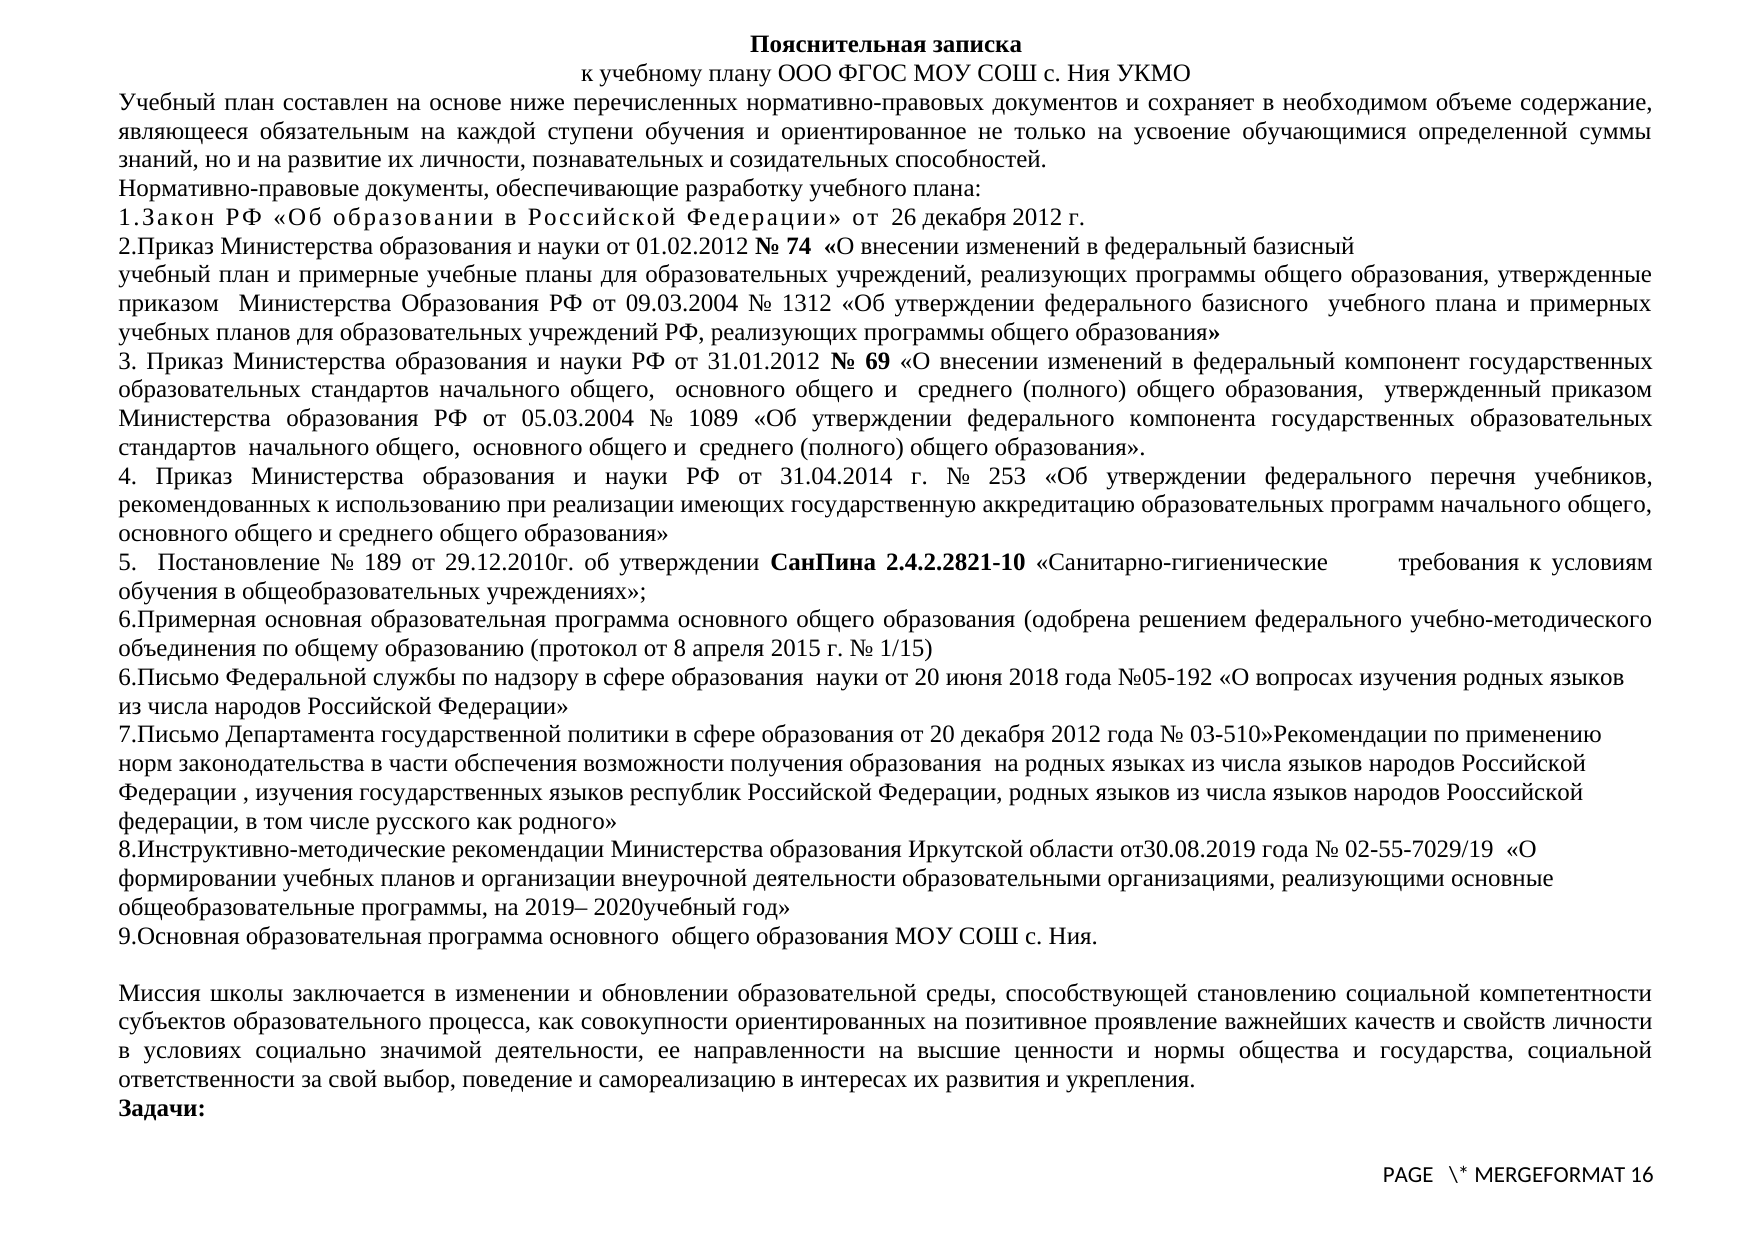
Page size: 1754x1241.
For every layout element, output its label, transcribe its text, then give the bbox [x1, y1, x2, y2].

text 3. Приказ Министерства образования и науки РФ от 31.01.2012 № 69 «О внесении изменений в федеральный компонент государственных образовательных стандартов начального общего, основного общего и среднего (полного) общего образования, утвержденный приказом Министерства образования РФ от 05.03.2004 № 1089 «Об утверждении федерального компонента государственных образовательных стандартов начального общего, основного общего и среднего (полного) общего образования». [118, 346, 1654, 461]
text 9.Основная образовательная программа основного общего образования МОУ СОШ с. Ния. [118, 921, 1654, 949]
text 1.Закон РФ «Об образовании в Российской Федерации» от 26 декабря 2012 г. [118, 202, 1654, 231]
text Пояснительная записка [118, 29, 1654, 58]
text 8.Инструктивно-методические рекомендации Министерства образования Иркутской области от30.08.2019 года № 02-55-7029/19 «О формировании учебных планов и организации внеурочной деятельности образовательными организациями, реализующими основные общеобразовательные программы, на 2019– 2020учебный год» [118, 834, 1654, 921]
text 2.Приказ Министерства образования и науки от 01.02.2012 № 74 «О внесении изменений в федеральный базисный [118, 231, 1654, 259]
text к учебному плану ООО ФГОС МОУ СОШ с. Ния УКМО [118, 58, 1654, 87]
text 5. Постановление № 189 от 29.12.2010г. об утверждении СанПина 2.4.2.2821-10 «Санитарно-гигиенические требования к условиям обучения в общеобразовательных учреждениях»; [118, 547, 1654, 604]
text Миссия школы заключается в изменении и обновлении образовательной среды, способствующей становлению социальной компетентности субъектов образовательного процесса, как совокупности ориентированных на позитивное проявление важнейших качеств и свойств личности в условиях социально значимой деятельности, ее направленности на высшие ценности и нормы общества и государства, социальной ответственности за свой выбор, поведение и самореализацию в интересах их развития и укрепления. [118, 978, 1654, 1093]
text 4. Приказ Министерства образования и науки РФ от 31.04.2014 г. № 253 «Об утверждении федерального перечня учебников, рекомендованных к использованию при реализации имеющих государственную аккредитацию образовательных программ начального общего, основного общего и среднего общего образования» [118, 461, 1654, 547]
text 6.Письмо Федеральной службы по надзору в сфере образования науки от 20 июня 2018 года №05-192 «О вопросах изучения родных языков из числа народов Российской Федерации» [118, 662, 1654, 719]
text 6.Примерная основная образовательная программа основного общего образования (одобрена решением федерального учебно-методического объединения по общему образованию (протокол от 8 апреля 2015 г. № 1/15) [118, 604, 1654, 662]
text Нормативно-правовые документы, обеспечивающие разработку учебного плана: [118, 173, 1654, 202]
text 7.Письмо Департамента государственной политики в сфере образования от 20 декабря 2012 года № 03-510»Рекомендации по применению норм законодательства в части обспечения возможности получения образования на родных языках из числа языков народов Российской Федерации , изучения государственных языков республик Российской Федерации, родных языков из числа языков народов Рооссийской федерации, в том числе русского как родного» [118, 719, 1654, 834]
text Задачи: [118, 1093, 1654, 1121]
text учебный план и примерные учебные планы для образовательных учреждений, реализующих программы общего образования, утвержденные приказом Министерства Образования РФ от 09.03.2004 № 1312 «Об утверждении федерального базисного учебного плана и примерных учебных планов для образовательных учреждений РФ, реализующих программы общего образования» [118, 259, 1654, 346]
text Учебный план составлен на основе ниже перечисленных нормативно-правовых документов и сохраняет в необходимом объеме содержание, являющееся обязательным на каждой ступени обучения и ориентированное не только на усвоение обучающимися определенной суммы знаний, но и на развитие их личности, познавательных и созидательных способностей. [118, 87, 1654, 173]
